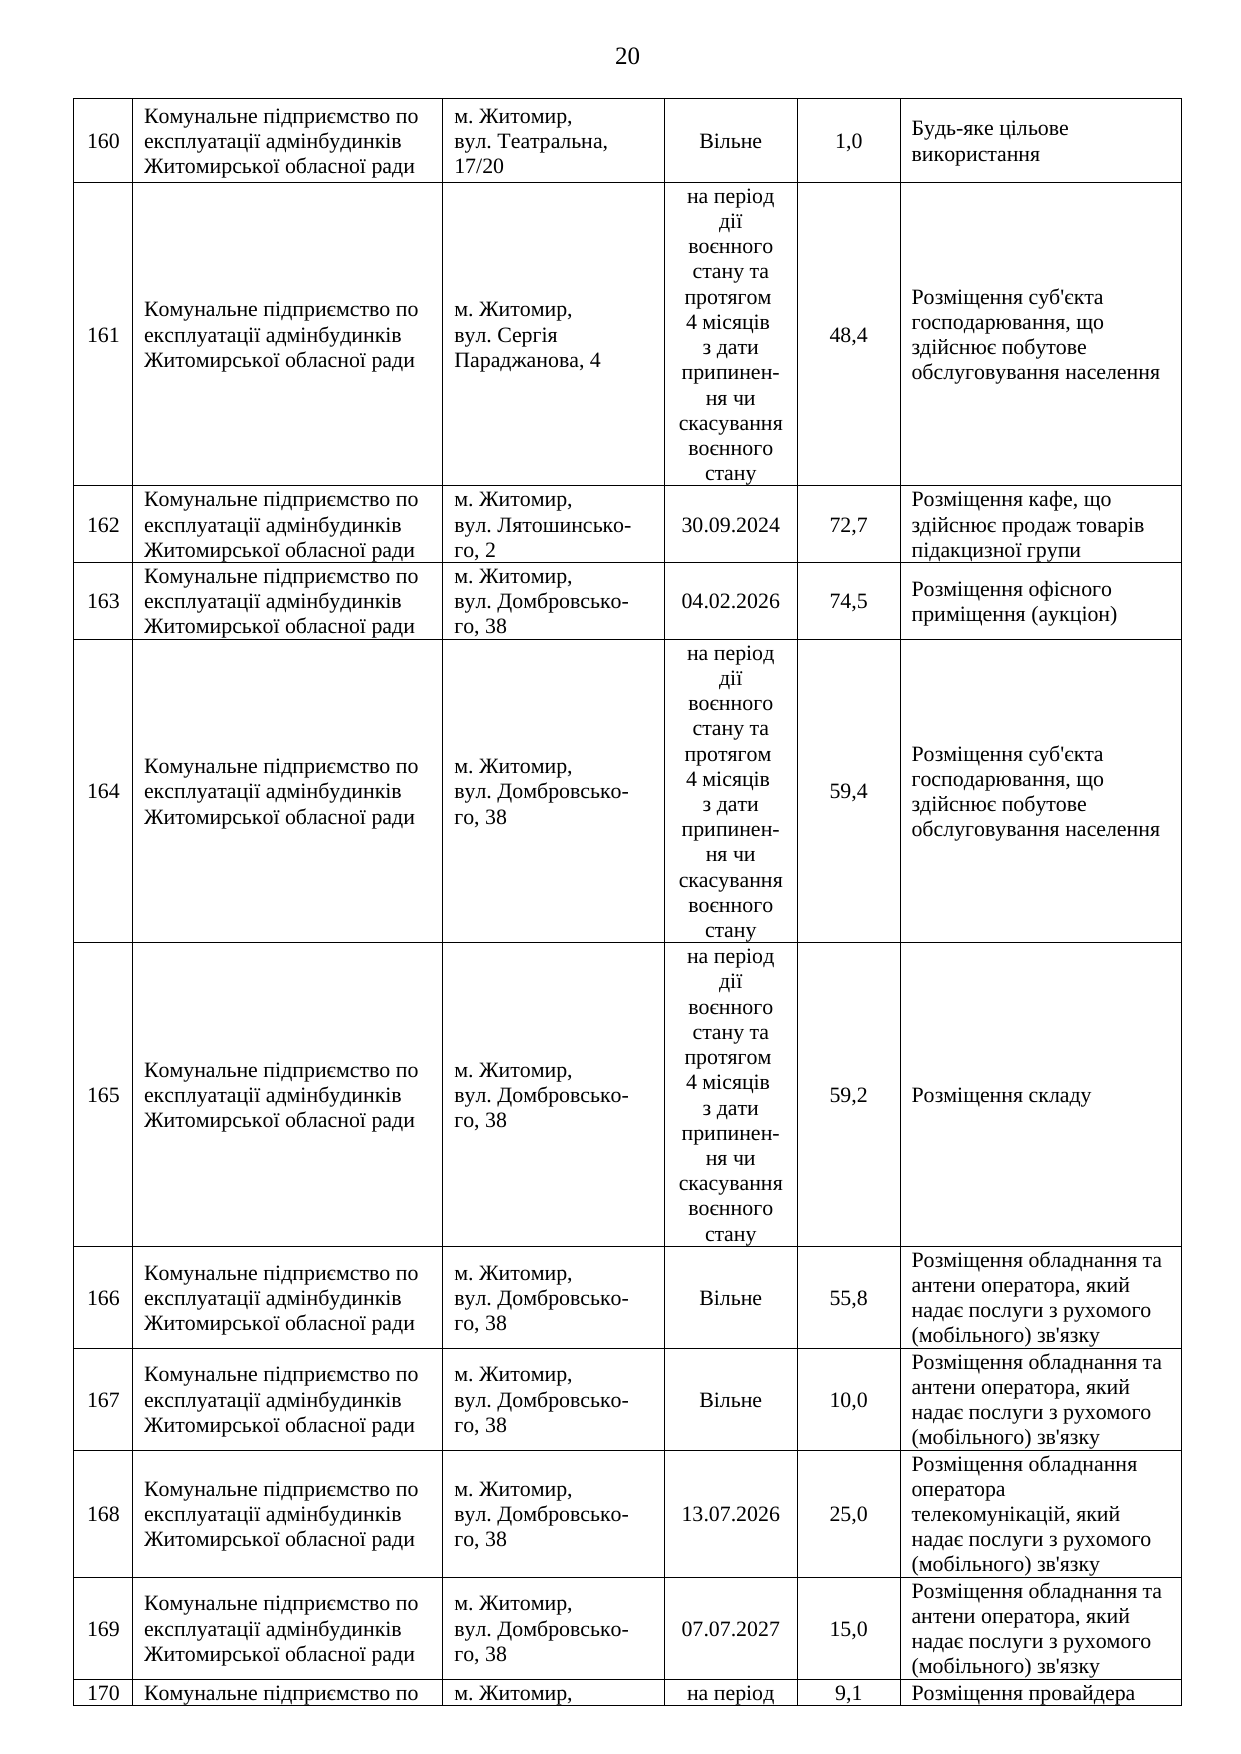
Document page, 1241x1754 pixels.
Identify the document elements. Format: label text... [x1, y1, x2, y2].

table_cell Комунальне підприємство по експлуатації адмінбудинків Житомирської обласної ради [133, 486, 442, 562]
table_cell 165 [74, 943, 132, 1246]
table_cell Вільне [665, 1349, 797, 1449]
table_cell Вільне [665, 1247, 797, 1348]
table_cell м. Житомир, вул. Сергія Параджанова, 4 [443, 183, 664, 485]
table_cell м. Житомир, вул. Домбровсько-го, 38 [443, 1451, 664, 1577]
table_cell Комунальне підприємство по експлуатації адмінбудинків Житомирської обласної ради [133, 1451, 442, 1577]
table_cell 169 [74, 1578, 132, 1678]
table_cell Комунальне підприємство по експлуатації адмінбудинків Житомирської обласної ради [133, 1247, 442, 1348]
table_cell 10,0 [798, 1349, 900, 1449]
table_cell Розміщення складу [901, 943, 1181, 1246]
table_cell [443, 1680, 664, 1705]
table_cell м. Житомир, вул. Домбровсько-го, 38 [443, 1349, 664, 1449]
table_cell 161 [74, 183, 132, 485]
table_cell Розміщення обладнання та антени оператора, який надає послуги з рухомого (мобільного) зв'язку [901, 1349, 1181, 1449]
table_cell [443, 99, 664, 182]
table_cell Комунальне підприємство по експлуатації адмінбудинків Житомирської обласної ради [133, 640, 442, 942]
table_cell 163 [74, 563, 132, 639]
table_cell 55,8 [798, 1247, 900, 1348]
table_cell Розміщення кафе, що здійснює продаж товарів підакцизної групи [901, 486, 1181, 562]
table_cell Комунальне підприємство по експлуатації адмінбудинків Житомирської обласної ради [133, 183, 442, 485]
table_cell 59,2 [798, 943, 900, 1246]
table_cell на період дії воєнного стану та протягом 4 місяців з дати припинен-ня чи скасування воєнного стану [665, 640, 797, 942]
table_cell Розміщення обладнання та антени оператора, який надає послуги з рухомого (мобільного) зв'язку [901, 1578, 1181, 1678]
table_cell 30.09.2024 [665, 486, 797, 562]
table_cell 04.02.2026 [665, 563, 797, 639]
table_cell 160 [74, 99, 132, 182]
table_cell м. Житомир, вул. Домбровсько-го, 38 [443, 563, 664, 639]
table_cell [443, 1578, 664, 1678]
table_cell Розміщення обладнання та антени оператора, який надає послуги з рухомого (мобільного) зв'язку [901, 1247, 1181, 1348]
table_cell 1,0 [798, 99, 900, 182]
table_cell Розміщення суб'єкта господарювання, що здійснює побутове обслуговування населення [901, 640, 1181, 942]
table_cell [901, 1680, 1181, 1705]
table_cell Вільне [665, 99, 797, 182]
table_cell Розміщення суб'єкта господарювання, що здійснює побутове обслуговування населення [901, 183, 1181, 485]
table_cell 170 [74, 1680, 132, 1705]
table_cell 13.07.2026 [665, 1451, 797, 1577]
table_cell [133, 1680, 442, 1705]
table_cell Комунальне підприємство по експлуатації адмінбудинків Житомирської обласної ради [133, 1349, 442, 1449]
table_cell 72,7 [798, 486, 900, 562]
table_cell м. Житомир, вул. Домбровсько-го, 38 [443, 640, 664, 942]
table_cell Розміщення обладнання оператора телекомунікацій, який надає послуги з рухомого (мобільного) зв'язку [901, 1451, 1181, 1577]
table_cell 25,0 [798, 1451, 900, 1577]
table_cell Комунальне підприємство по експлуатації адмінбудинків Житомирської обласної ради [133, 943, 442, 1246]
table_cell 74,5 [798, 563, 900, 639]
table_cell Розміщення офісного приміщення (аукціон) [901, 563, 1181, 639]
table_cell 168 [74, 1451, 132, 1577]
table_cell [133, 99, 442, 182]
table_cell Комунальне підприємство по експлуатації адмінбудинків Житомирської обласної ради [133, 563, 442, 639]
table_cell на період дії воєнного стану та протягом 4 місяців з дати припинен-ня чи скасування воєнного стану [665, 943, 797, 1246]
table_cell 164 [74, 640, 132, 942]
table_cell 59,4 [798, 640, 900, 942]
table_cell 162 [74, 486, 132, 562]
table_cell м. Житомир, вул. Домбровсько-го, 38 [443, 943, 664, 1246]
table_cell Будь-яке цільове використання [901, 99, 1181, 182]
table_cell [665, 1680, 797, 1705]
table_cell м. Житомир, вул. Лятошинсько-го, 2 [443, 486, 664, 562]
table_cell 166 [74, 1247, 132, 1348]
table_cell 15,0 [798, 1578, 900, 1678]
table_cell 167 [74, 1349, 132, 1449]
table_cell м. Житомир, вул. Домбровсько-го, 38 [443, 1247, 664, 1348]
table_cell 07.07.2027 [665, 1578, 797, 1678]
table_cell на період дії воєнного стану та протягом 4 місяців з дати припинен-ня чи скасування воєнного стану [665, 183, 797, 485]
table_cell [133, 1578, 442, 1678]
table_cell 9,1 [798, 1680, 900, 1705]
table_cell 48,4 [798, 183, 900, 485]
